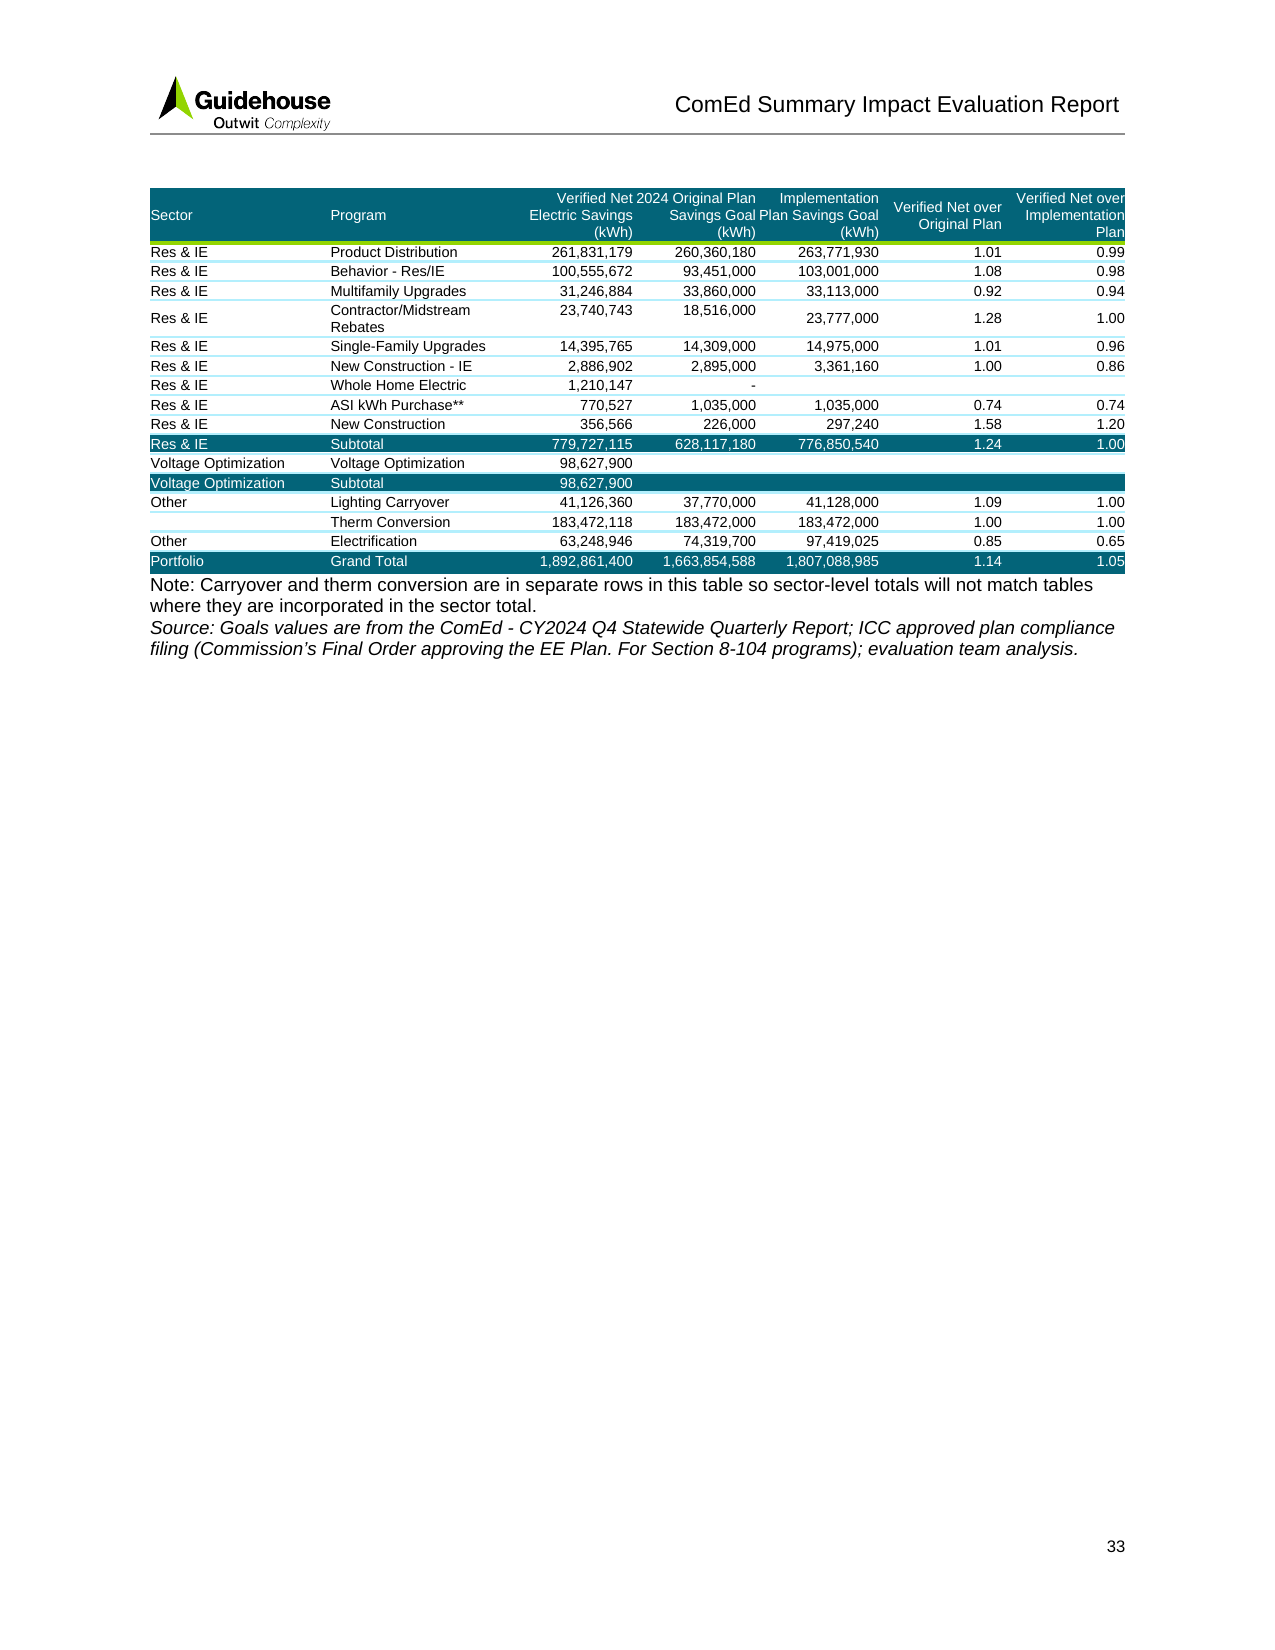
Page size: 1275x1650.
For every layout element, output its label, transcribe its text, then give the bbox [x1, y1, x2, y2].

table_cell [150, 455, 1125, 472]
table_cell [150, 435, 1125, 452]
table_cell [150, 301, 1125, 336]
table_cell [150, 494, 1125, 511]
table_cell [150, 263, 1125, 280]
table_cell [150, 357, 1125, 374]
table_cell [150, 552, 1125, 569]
picture [156, 75, 332, 133]
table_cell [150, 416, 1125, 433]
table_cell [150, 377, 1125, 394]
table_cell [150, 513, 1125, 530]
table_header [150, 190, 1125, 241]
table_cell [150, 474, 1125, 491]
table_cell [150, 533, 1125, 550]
text Note: Carryover and therm conversion are in separate rows in this table so sector-level totals will not match tables where they are incorporated in the sector total. Source: Goals values are from the ComEd - CY2024 Q4 Statewide Quarterly Report; ICC approved plan compliance filing (Commission’s Final Order approving the EE Plan. For Section 8-104 programs); evaluation team analysis. [150, 574, 1125, 660]
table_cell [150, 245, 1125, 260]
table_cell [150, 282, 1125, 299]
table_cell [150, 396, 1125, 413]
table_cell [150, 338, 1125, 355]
